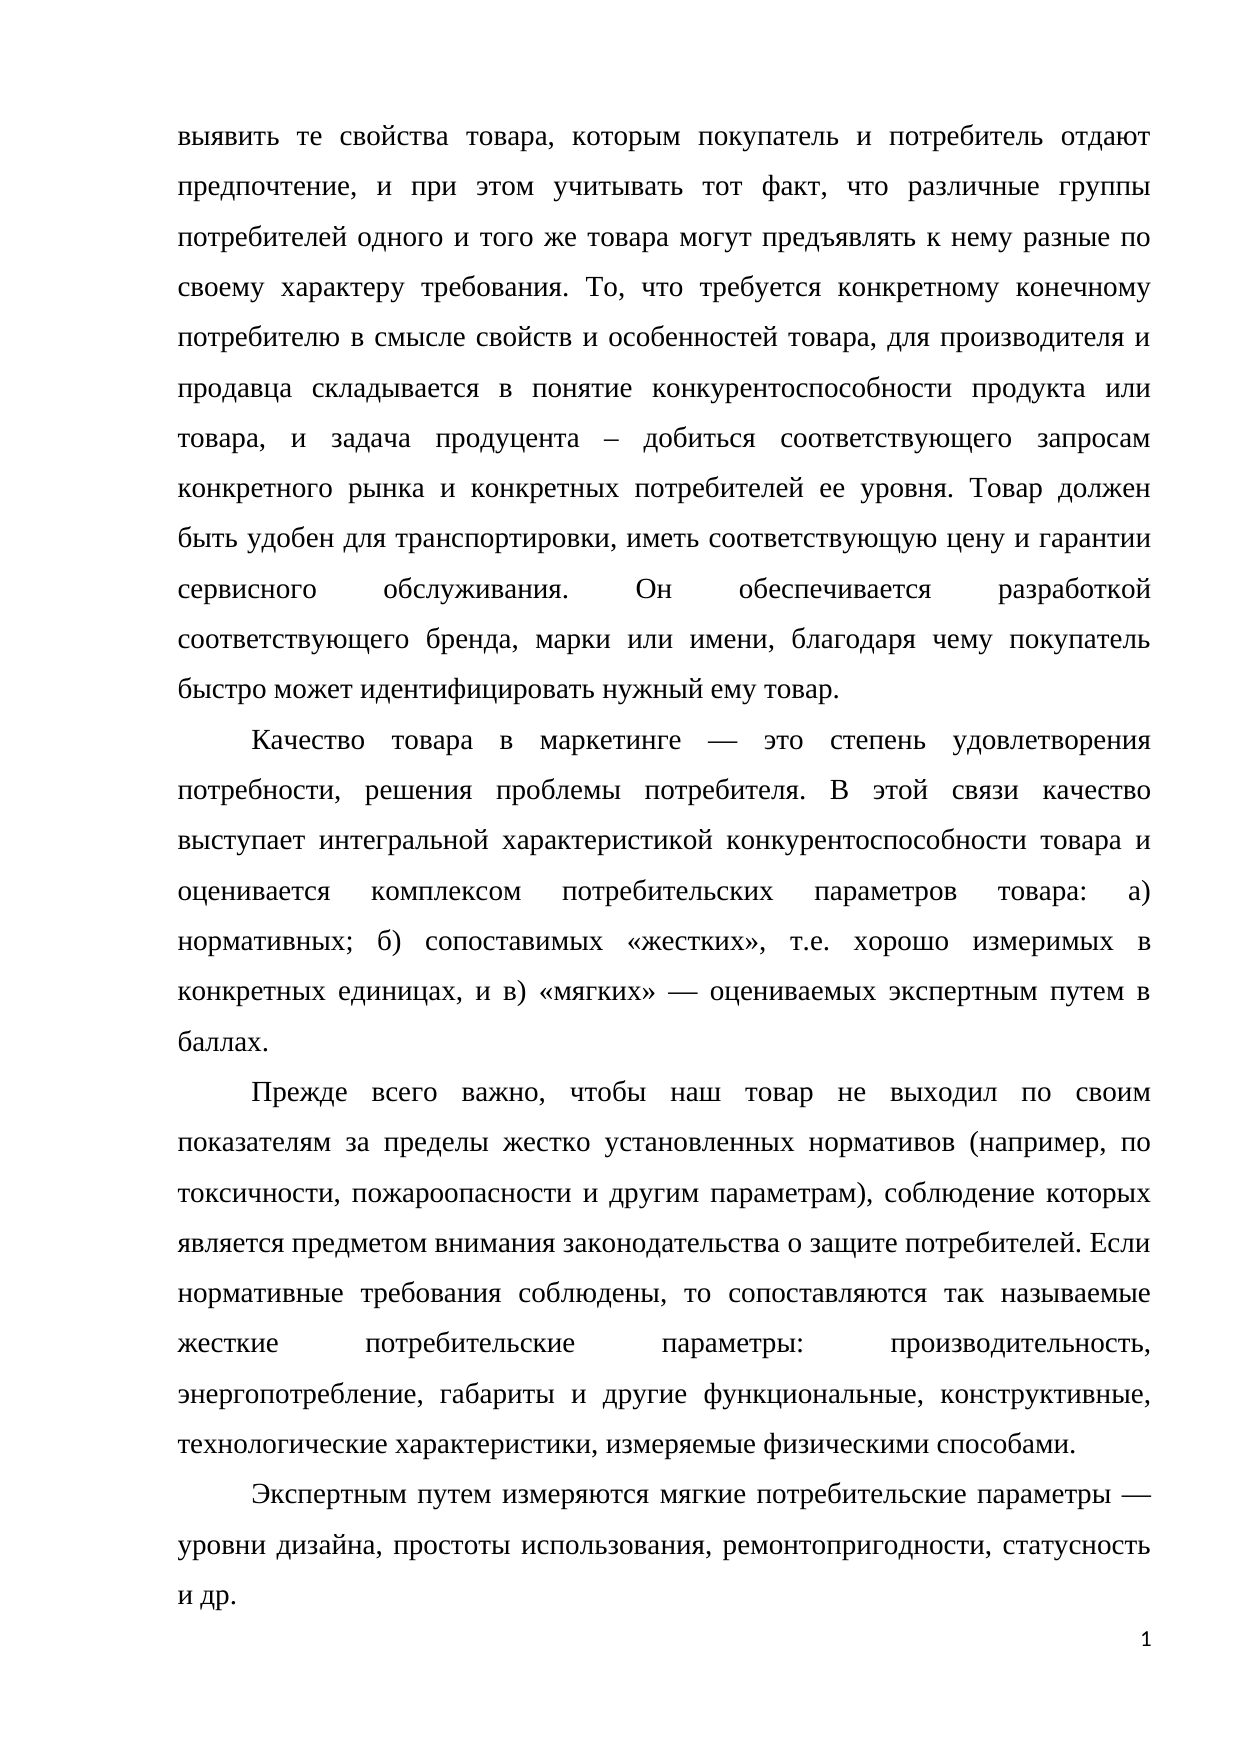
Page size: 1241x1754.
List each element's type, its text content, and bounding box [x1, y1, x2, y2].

text Прежде всего важно, чтобы наш товар не выходил по своим показателям за пределы жестко установленных нормативов (например, по токсичности, пожароопасности и другим параметрам), соблюдение которых является предметом внимания законодательства о защите потребителей. Если нормативные требования соблюдены, то сопоставляются так называемые жесткие потребительские параметры: производительность, энергопотребление, габариты и другие функциональные, конструктивные, технологические характеристики, измеряемые физическими способами. [177, 1074, 1152, 1460]
text Экспертным путем измеряются мягкие потребительские параметры —уровни дизайна, простоты использования, ремонтопригодности, статусность и др. [177, 1477, 1152, 1611]
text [177, 118, 1152, 705]
text Качество товара в маркетинге — это степень удовлетворения потребности, решения проблемы потребителя. В этой связи качество выступает интегральной характеристикой конкурентоспособности товара и оценивается комплексом потребительских параметров товара: а) нормативных; б) сопоставимых «жестких», т.е. хорошо измеримых в конкретных единицах, и в) «мягких» — оцениваемых экспертным путем в баллах. [177, 722, 1152, 1057]
